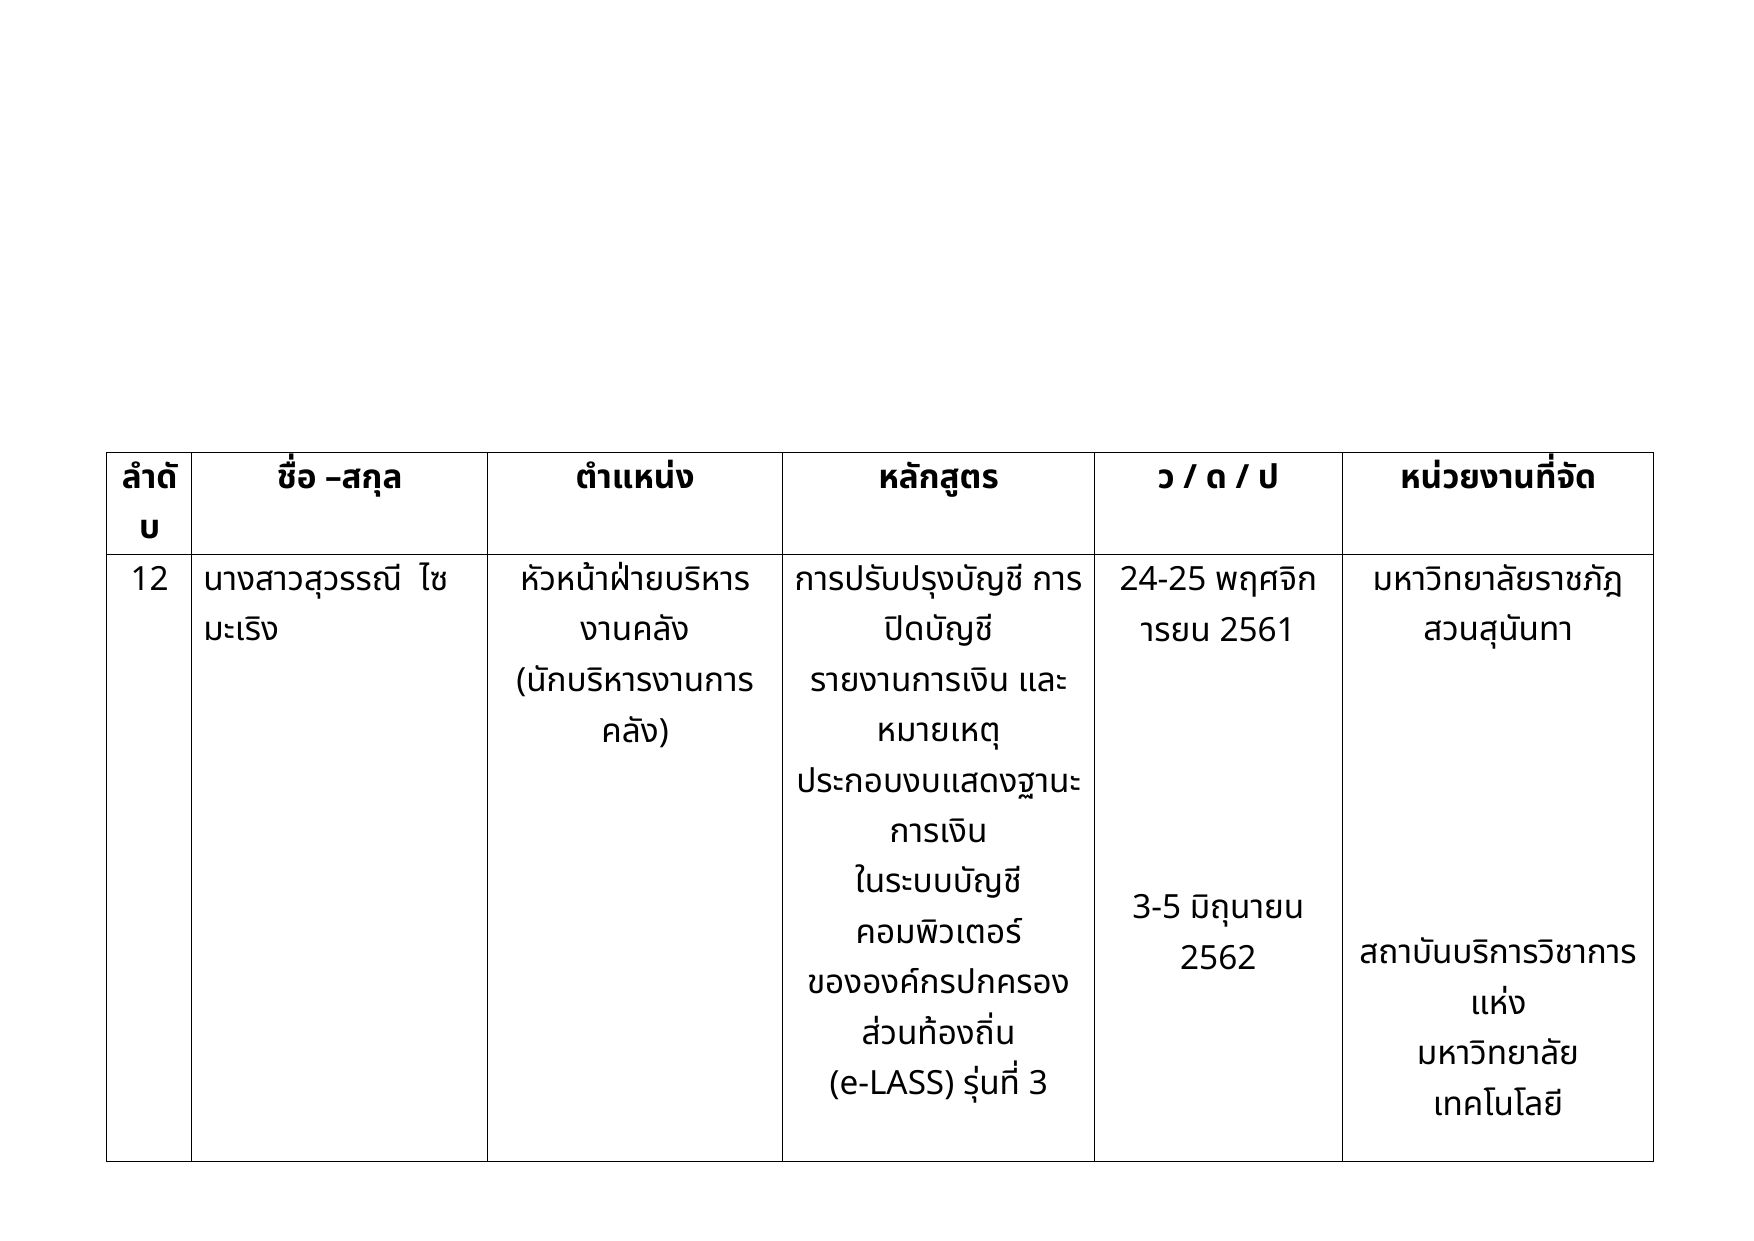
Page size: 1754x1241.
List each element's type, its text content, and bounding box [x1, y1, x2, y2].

table_header ตำแหน่ง [488, 453, 782, 554]
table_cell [1343, 555, 1653, 1161]
table_cell 12 [107, 555, 191, 1161]
table_header หน่วยงานที่จัด [1343, 453, 1653, 554]
table_header ลำดับ [107, 453, 191, 554]
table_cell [783, 555, 1094, 1161]
table_header ชื่อ –สกุล [192, 453, 487, 554]
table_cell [192, 555, 487, 1161]
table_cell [488, 555, 782, 1161]
table_header ว / ด / ป [1095, 453, 1342, 554]
table_header หลักสูตร [783, 453, 1094, 554]
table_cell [1095, 555, 1342, 1161]
